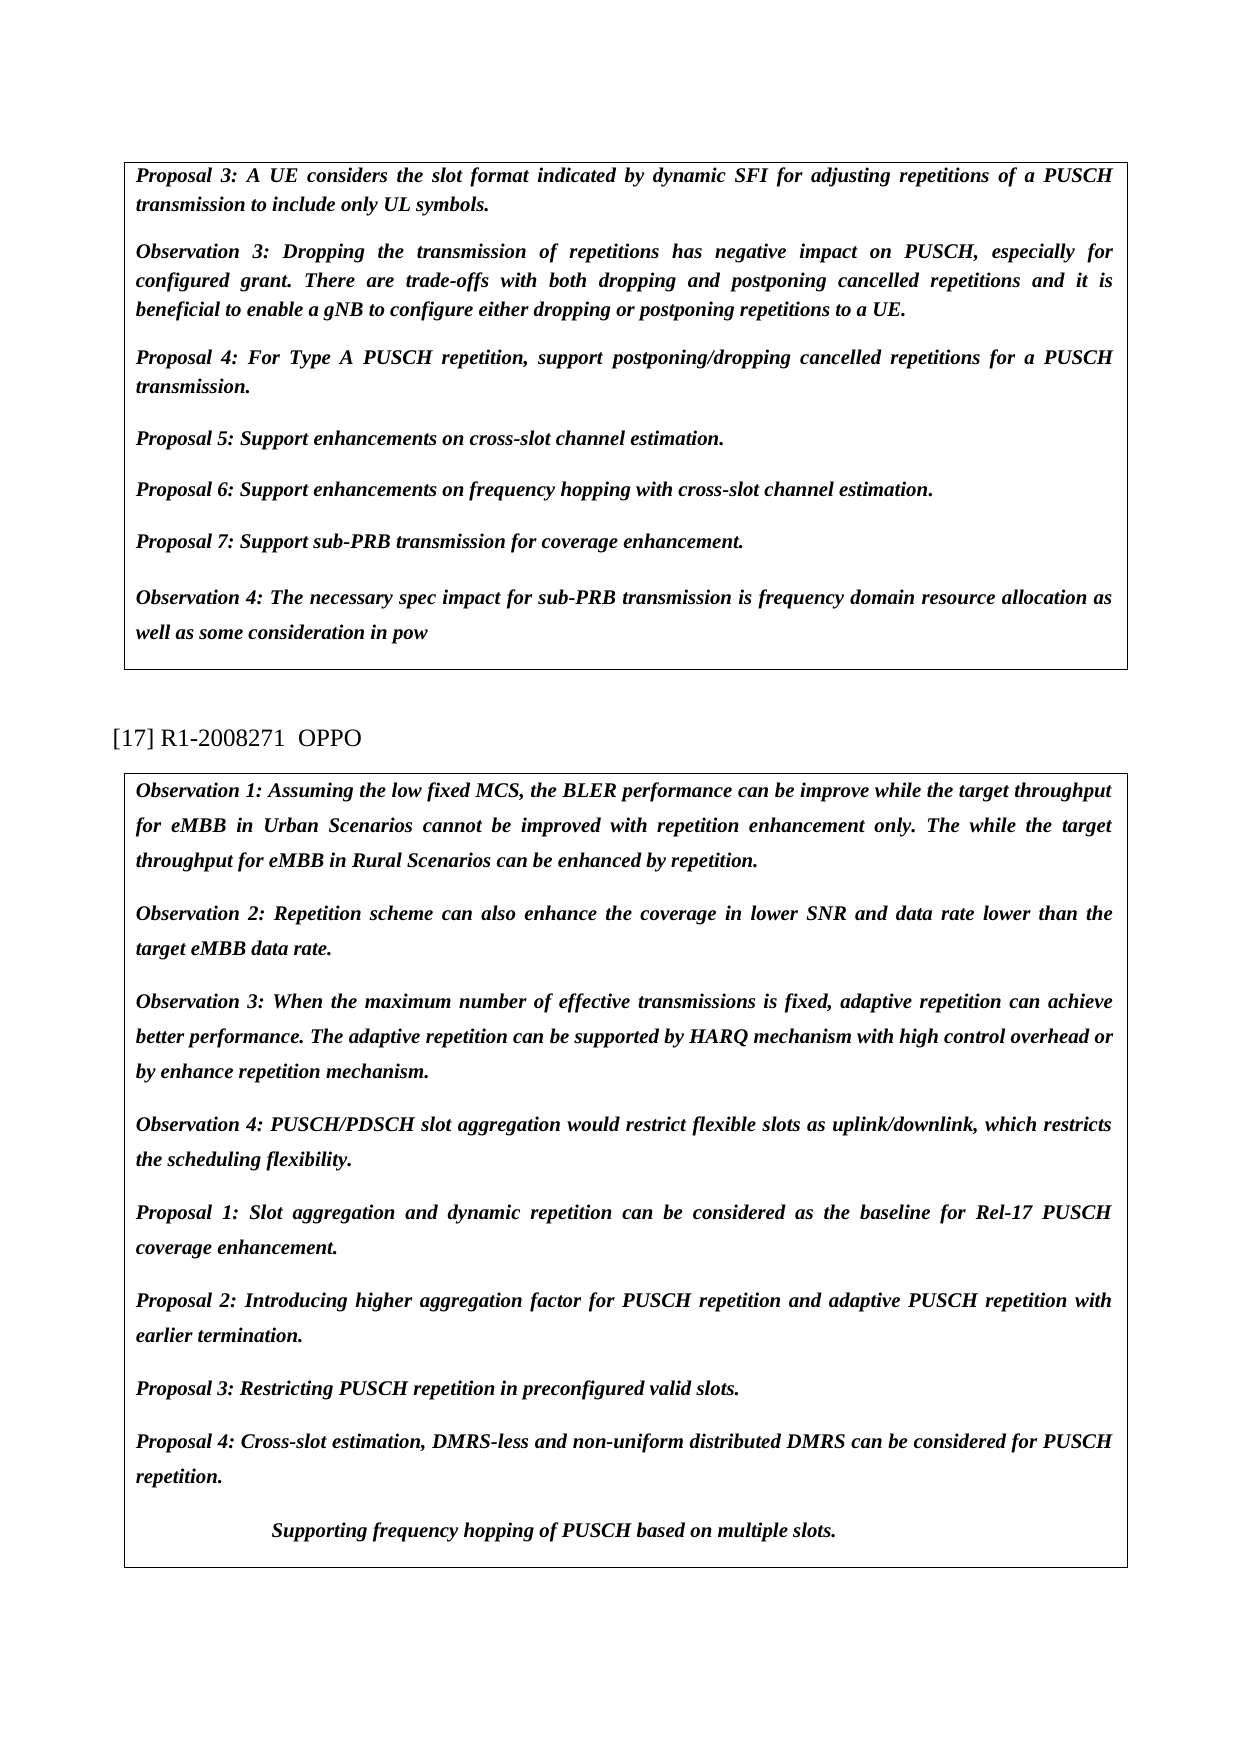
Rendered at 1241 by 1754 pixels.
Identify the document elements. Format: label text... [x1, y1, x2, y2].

subtitle [17] R1-2008271 OPPO [112, 721, 1128, 754]
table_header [125, 163, 1127, 669]
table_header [125, 774, 1127, 1567]
